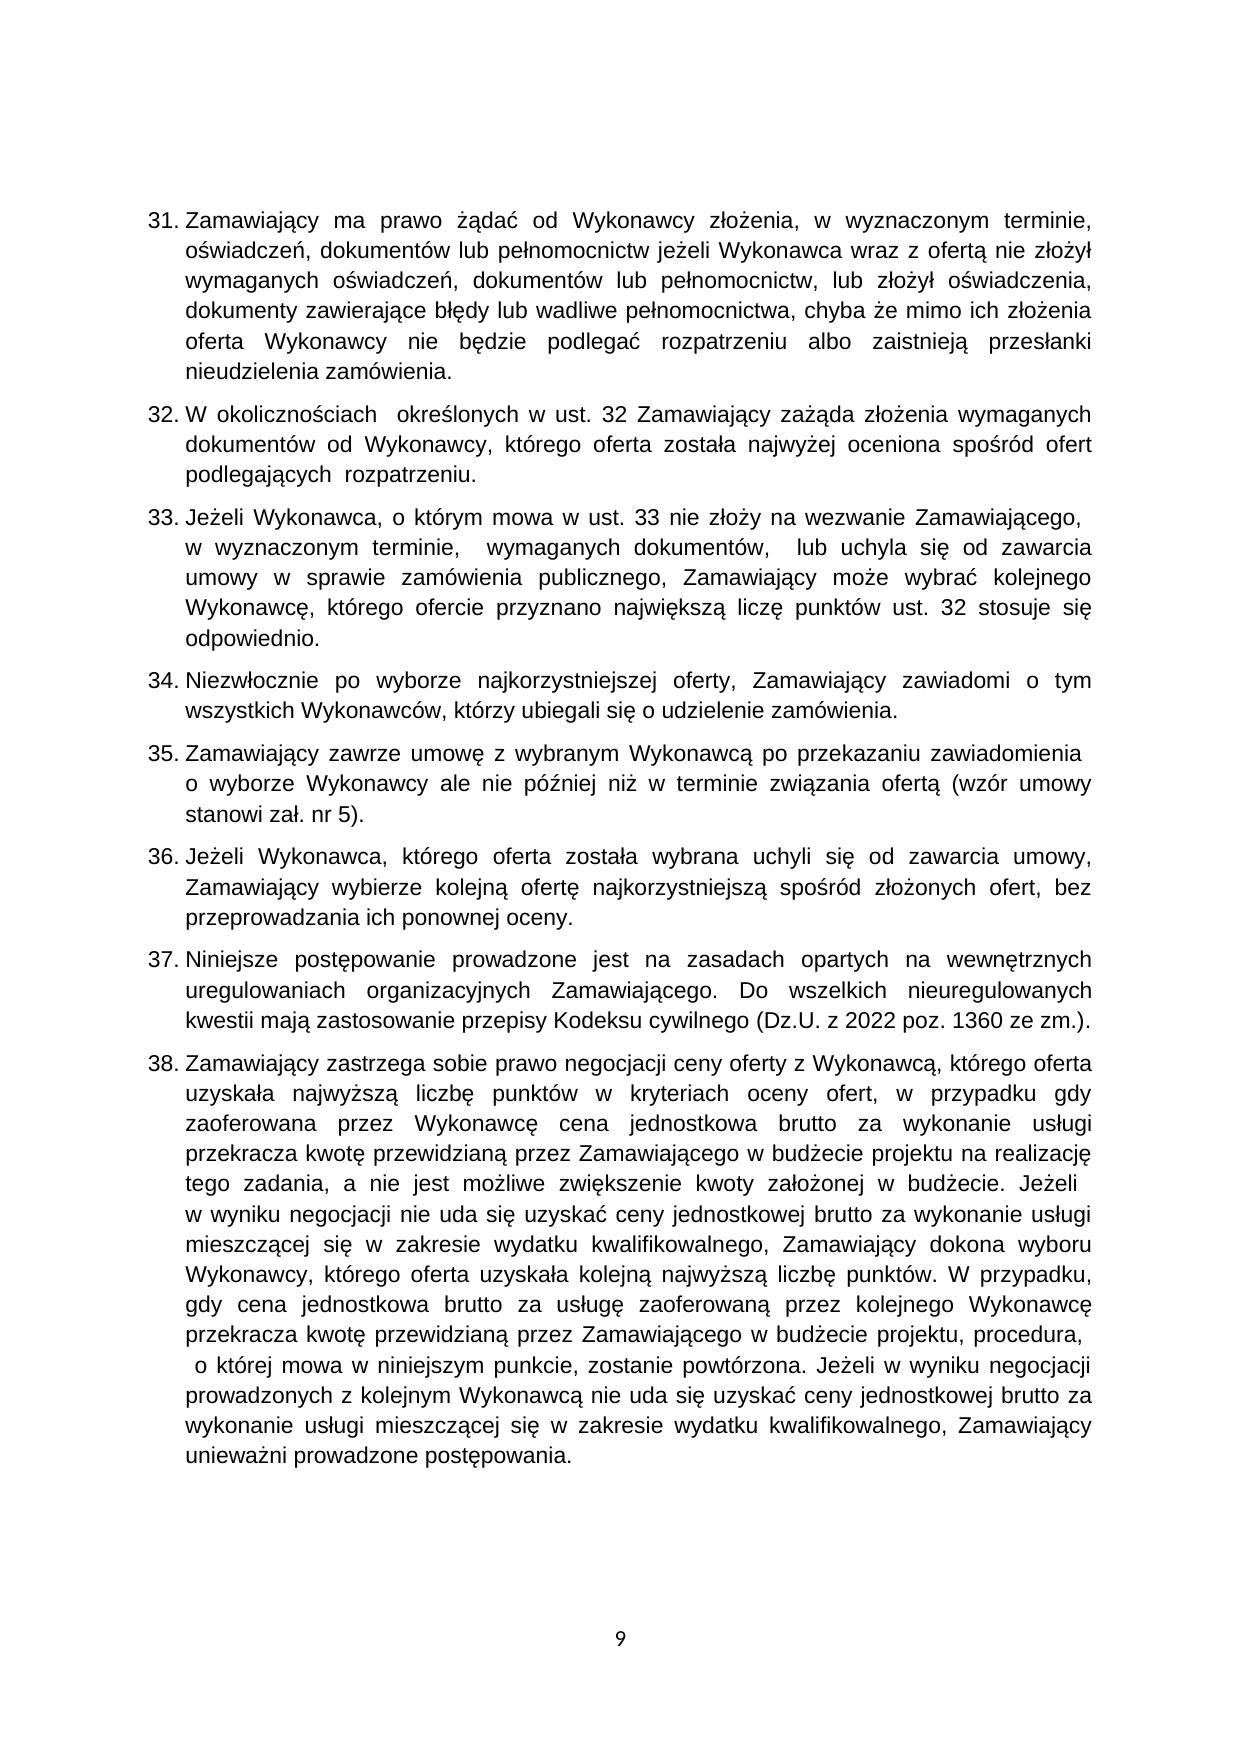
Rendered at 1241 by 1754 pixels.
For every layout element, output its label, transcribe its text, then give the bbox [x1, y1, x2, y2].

list W okolicznościach określonych w ust. 32 Zamawiający zażąda złożenia wymaganych dokumentów od Wykonawcy, którego oferta została najwyżej oceniona spośród ofert podlegających rozpatrzeniu. [148, 401, 1092, 487]
list Zamawiający zawrze umowę z wybranym Wykonawcą po przekazaniu zawiadomienia o wyborze Wykonawcy ale nie później niż w terminie związania ofertą (wzór umowy stanowi zał. nr 5). [148, 740, 1092, 827]
list Niezwłocznie po wyborze najkorzystniejszej oferty, Zamawiający zawiadomi o tym wszystkich Wykonawców, którzy ubiegali się o udzielenie zamówienia. [148, 667, 1092, 724]
list Niniejsze postępowanie prowadzone jest na zasadach opartych na wewnętrznych uregulowaniach organizacyjnych Zamawiającego. Do wszelkich nieuregulowanych kwestii mają zastosowanie przepisy Kodeksu cywilnego (Dz.U. z 2022 poz. 1360 ze zm.). [148, 946, 1092, 1033]
list Jeżeli Wykonawca, którego oferta została wybrana uchyli się od zawarcia umowy, Zamawiający wybierze kolejną ofertę najkorzystniejszą spośród złożonych ofert, bez przeprowadzania ich ponownej oceny. [148, 843, 1092, 930]
list Zamawiający zastrzega sobie prawo negocjacji ceny oferty z Wykonawcą, którego oferta uzyskała najwyższą liczbę punktów w kryteriach oceny ofert, w przypadku gdy zaoferowana przez Wykonawcę cena jednostkowa brutto za wykonanie usługi przekracza kwotę przewidzianą przez Zamawiającego w budżecie projektu na realizację tego zadania, a nie jest możliwe zwiększenie kwoty założonej w budżecie. Jeżeli w wyniku negocjacji nie uda się uzyskać ceny jednostkowej brutto za wykonanie usługi mieszczącej się w zakresie wydatku kwalifikowalnego, Zamawiający dokona wyboru Wykonawcy, którego oferta uzyskała kolejną najwyższą liczbę punktów. W przypadku, gdy cena jednostkowa brutto za usługę zaoferowaną przez kolejnego Wykonawcę przekracza kwotę przewidzianą przez Zamawiającego w budżecie projektu, procedura, o której mowa w niniejszym punkcie, zostanie powtórzona. Jeżeli w wyniku negocjacji prowadzonych z kolejnym Wykonawcą nie uda się uzyskać ceny jednostkowej brutto za wykonanie usługi mieszczącej się w zakresie wydatku kwalifikowalnego, Zamawiający unieważni prowadzone postępowania. [148, 1049, 1092, 1468]
list Jeżeli Wykonawca, o którym mowa w ust. 33 nie złoży na wezwanie Zamawiającego, w wyznaczonym terminie, wymaganych dokumentów, lub uchyla się od zawarcia umowy w sprawie zamówienia publicznego, Zamawiający może wybrać kolejnego Wykonawcę, którego ofercie przyznano największą liczę punktów ust. 32 stosuje się odpowiednio. [148, 504, 1092, 651]
list Zamawiający ma prawo żądać od Wykonawcy złożenia, w wyznaczonym terminie, oświadczeń, dokumentów lub pełnomocnictw jeżeli Wykonawca wraz z ofertą nie złożył wymaganych oświadczeń, dokumentów lub pełnomocnictw, lub złożył oświadczenia, dokumenty zawierające błędy lub wadliwe pełnomocnictwa, chyba że mimo ich złożenia oferta Wykonawcy nie będzie podlegać rozpatrzeniu albo zaistnieją przesłanki nieudzielenia zamówienia. [148, 207, 1092, 384]
